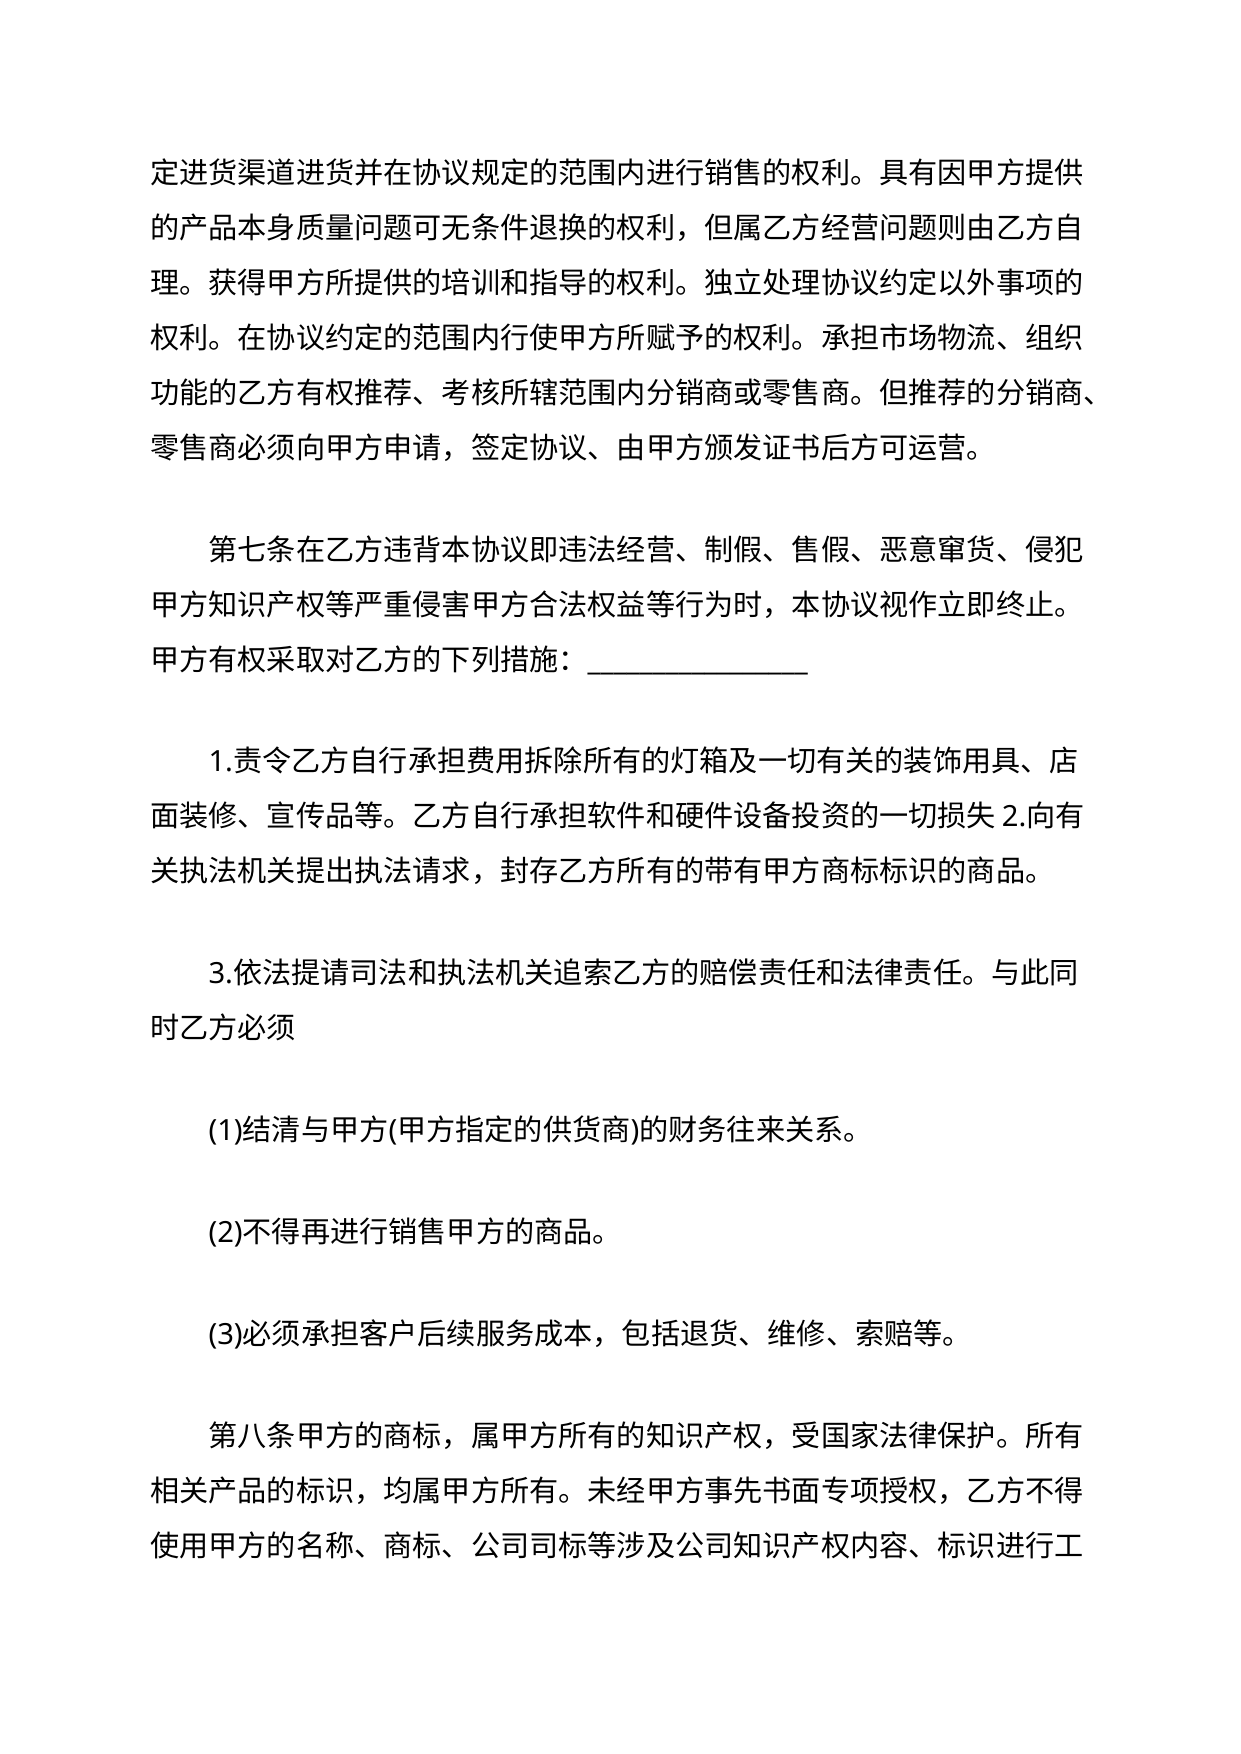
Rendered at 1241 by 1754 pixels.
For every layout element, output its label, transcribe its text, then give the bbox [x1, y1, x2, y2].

text 第七条在乙方违背本协议即违法经营、制假、售假、恶意窜货、侵犯甲方知识产权等严重侵害甲方合法权益等行为时，本协议视作立即终止。甲方有权采取对乙方的下列措施：_________________ [150, 526, 1090, 678]
text (2)不得再进行销售甲方的商品。 [150, 1208, 1090, 1251]
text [150, 150, 1090, 467]
text (1)结清与甲方(甲方指定的供货商)的财务往来关系。 [150, 1107, 1090, 1149]
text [150, 1412, 1090, 1564]
text 3.依法提请司法和执法机关追索乙方的赔偿责任和法律责任。与此同时乙方必须 [150, 950, 1090, 1047]
text (3)必须承担客户后续服务成本，包括退货、维修、索赔等。 [150, 1311, 1090, 1353]
text 1.责令乙方自行承担费用拆除所有的灯箱及一切有关的装饰用具、店面装修、宣传品等。乙方自行承担软件和硬件设备投资的一切损失2.向有关执法机关提出执法请求，封存乙方所有的带有甲方商标标识的商品。 [150, 738, 1090, 890]
